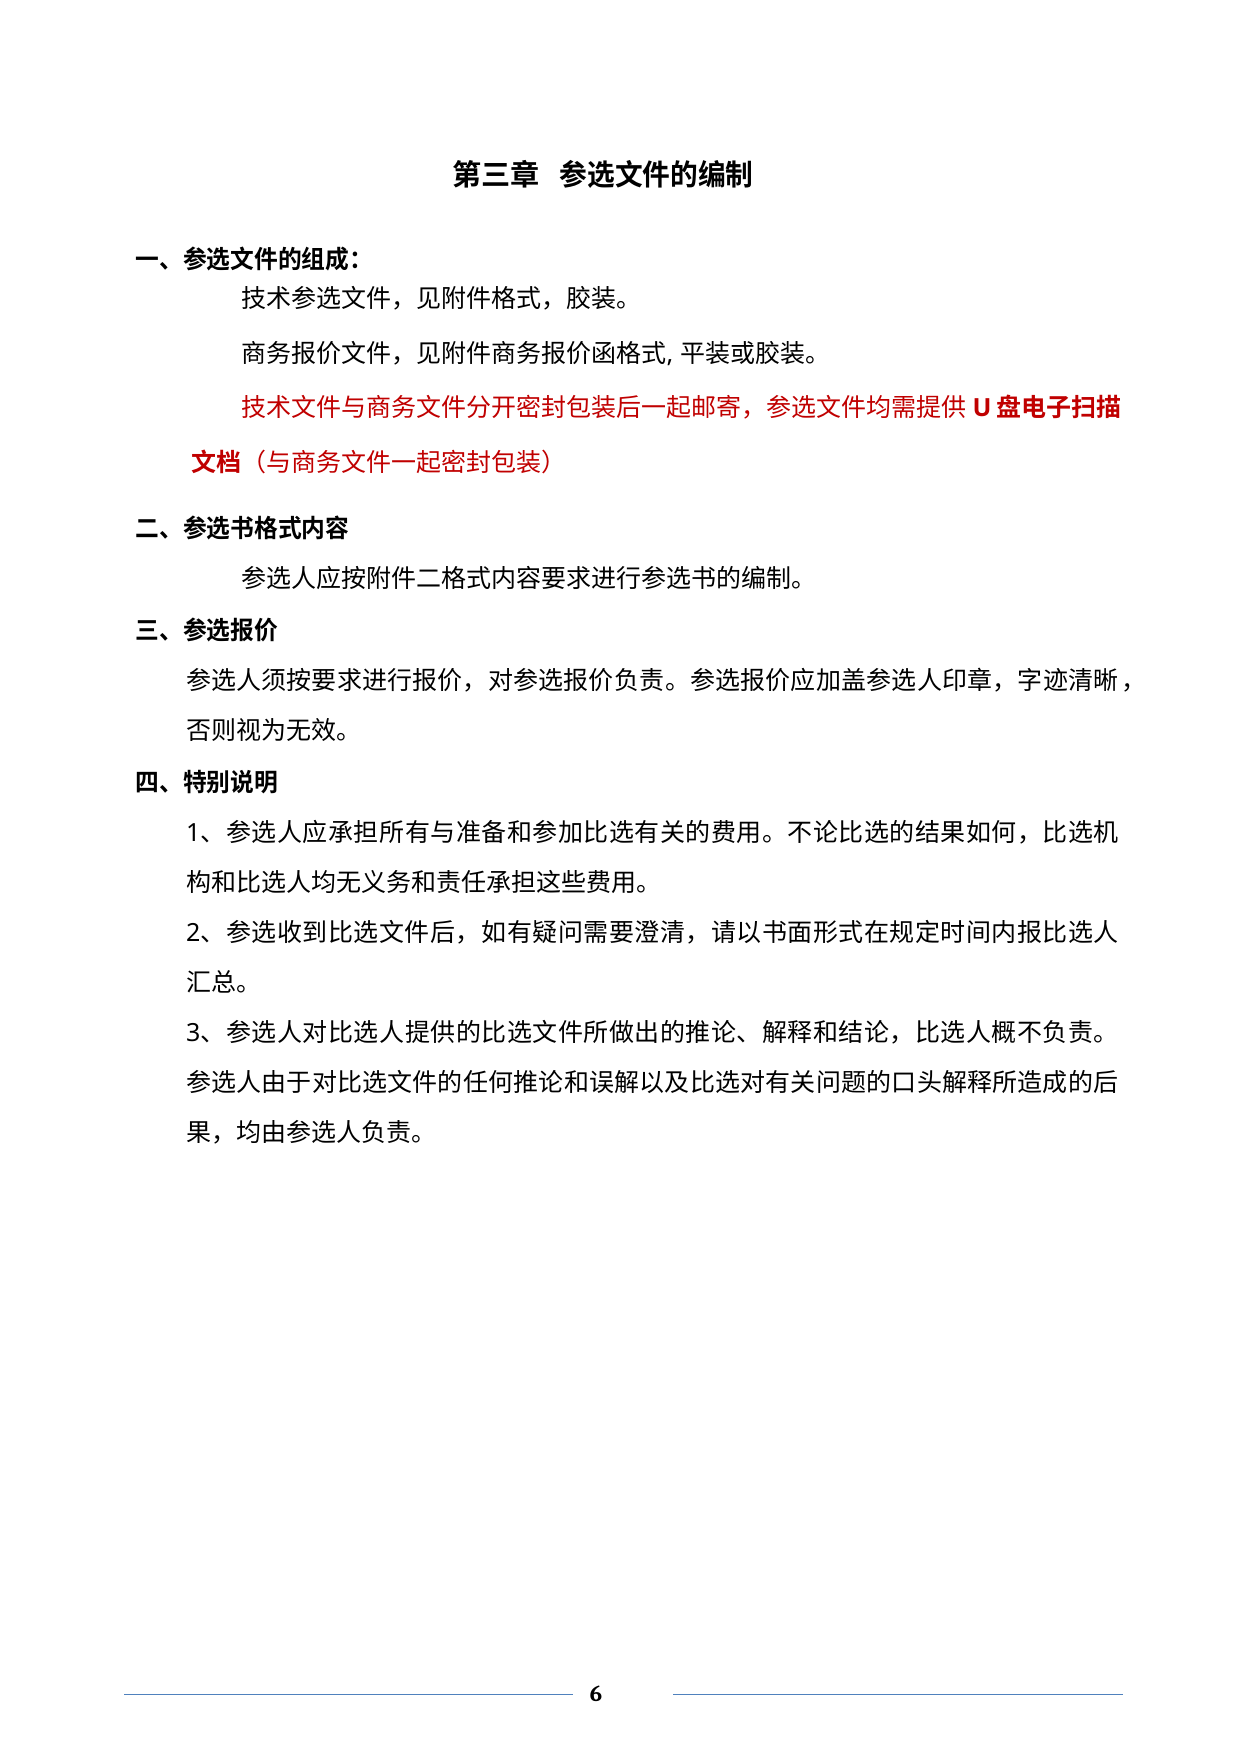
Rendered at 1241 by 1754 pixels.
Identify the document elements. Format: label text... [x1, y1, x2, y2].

subtitle 第三章 参选文件的编制 [192, 156, 1134, 193]
text 二、参选书格式内容 [135, 498, 1134, 548]
text 参选人应按附件二格式内容要求进行参选书的编制。 [191, 548, 1121, 598]
text 三、参选报价 [135, 599, 1134, 649]
text 技术参选文件，见附件格式，胶装。 [191, 279, 1121, 315]
text 1、参选人应承担所有与准备和参加比选有关的费用。不论比选的结果如何，比选机构和比选人均无义务和责任承担这些费用。 [186, 801, 1121, 901]
text 2、参选收到比选文件后，如有疑问需要澄清，请以书面形式在规定时间内报比选人汇总。 [186, 901, 1121, 1001]
text 3、参选人对比选人提供的比选文件所做出的推论、解释和结论，比选人概不负责。参选人由于对比选文件的任何推论和误解以及比选对有关问题的口头解释所造成的后果，均由参选人负责。 [186, 1001, 1121, 1151]
text 参选人须按要求进行报价，对参选报价负责。参选报价应加盖参选人印章，字迹清晰，否则视为无效。 [186, 649, 1121, 749]
text 技术文件与商务文件分开密封包装后一起邮寄，参选文件均需提供U盘电子扫描文档（与商务文件一起密封包装） [191, 388, 1121, 478]
text 四、特别说明 [135, 751, 1134, 801]
text 一、参选文件的组成： [135, 229, 1134, 279]
text 商务报价文件，见附件商务报价函格式, 平装或胶装。 [191, 333, 1121, 369]
